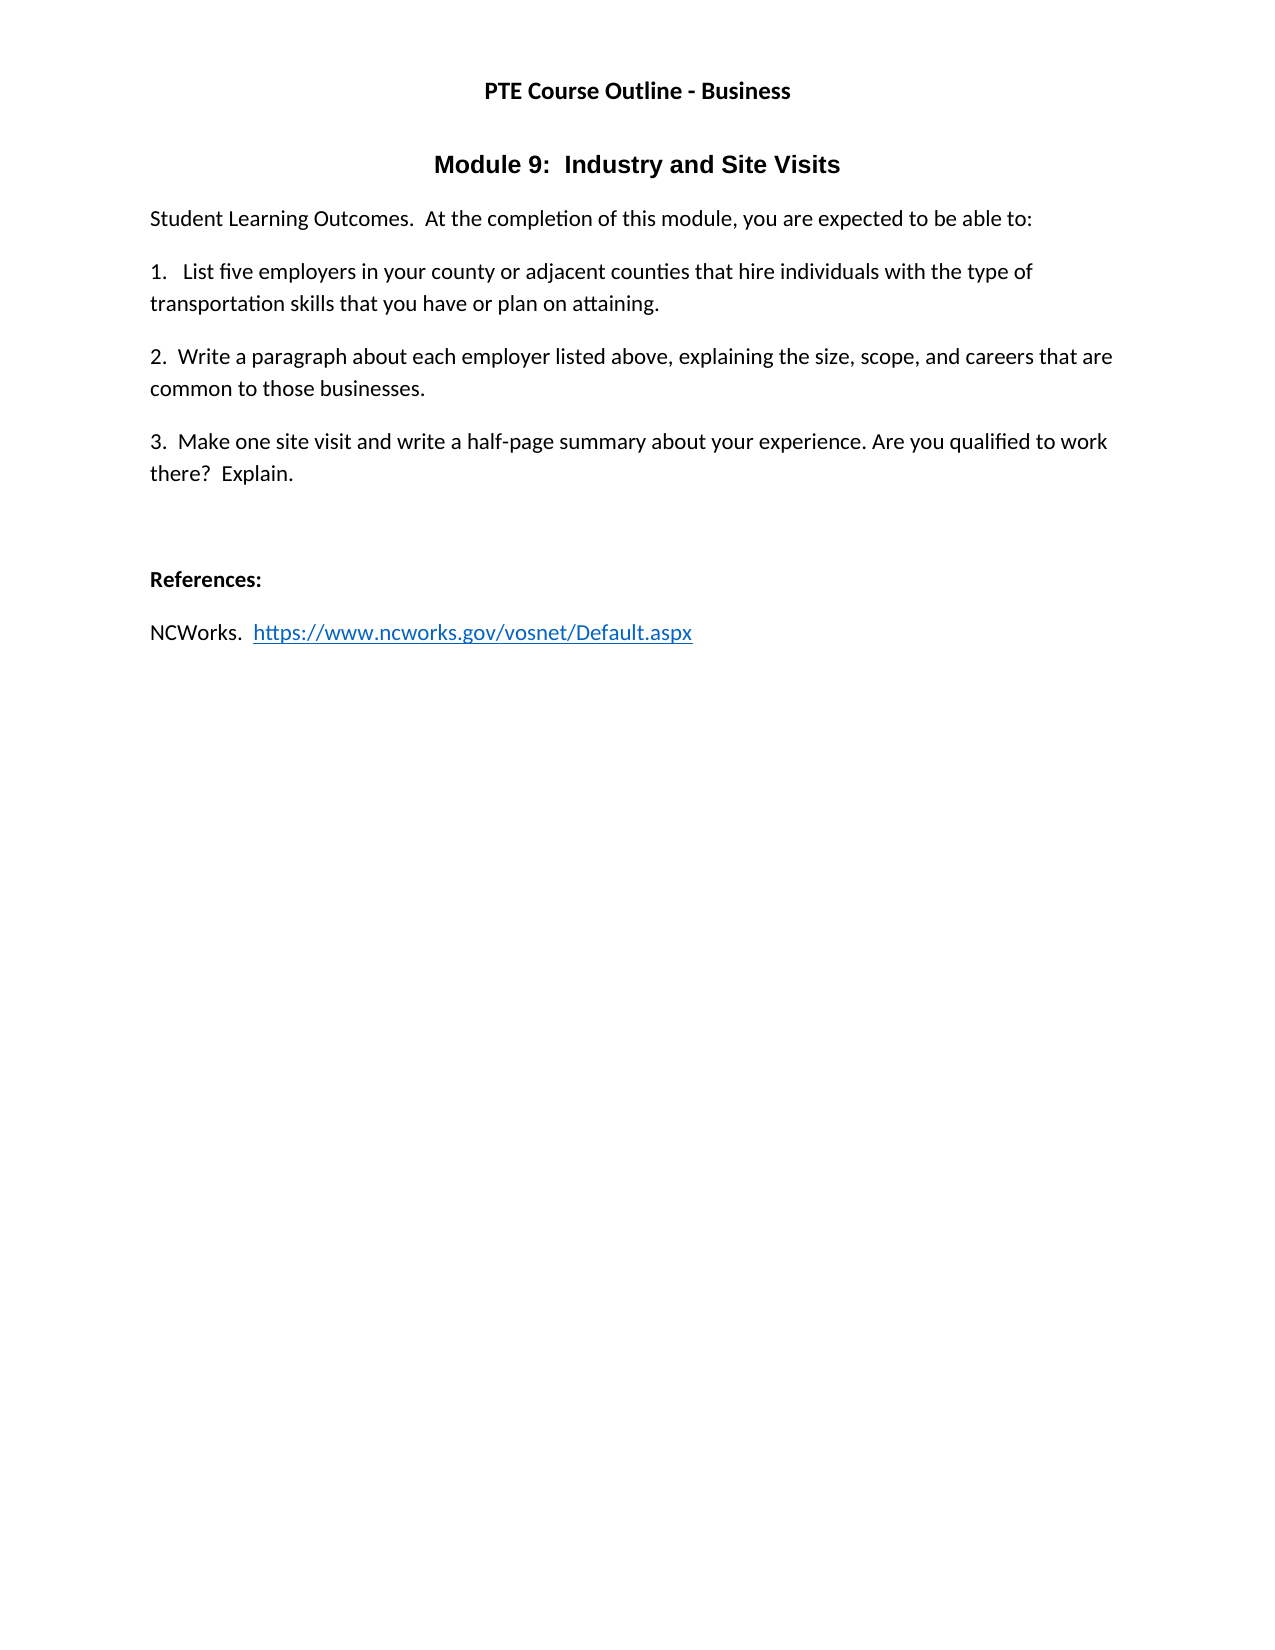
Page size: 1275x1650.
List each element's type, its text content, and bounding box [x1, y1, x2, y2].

text 3. Make one site visit and write a half-page summary about your experience. Are you qualified to work there? Explain. [150, 427, 1125, 487]
text References: [150, 566, 1125, 593]
text Module 9: Industry and Site Visits [150, 150, 1125, 179]
text Student Learning Outcomes. At the completion of this module, you are expected to be able to: [150, 204, 1125, 232]
text 2. Write a paragraph about each employer listed above, explaining the size, scope, and careers that are common to those businesses. [150, 342, 1125, 402]
text NCWorks. https://www.ncworks.gov/vosnet/Default.aspx [150, 618, 1125, 647]
text 1. List five employers in your county or adjacent counties that hire individuals with the type of transportation skills that you have or plan on attaining. [150, 257, 1125, 317]
